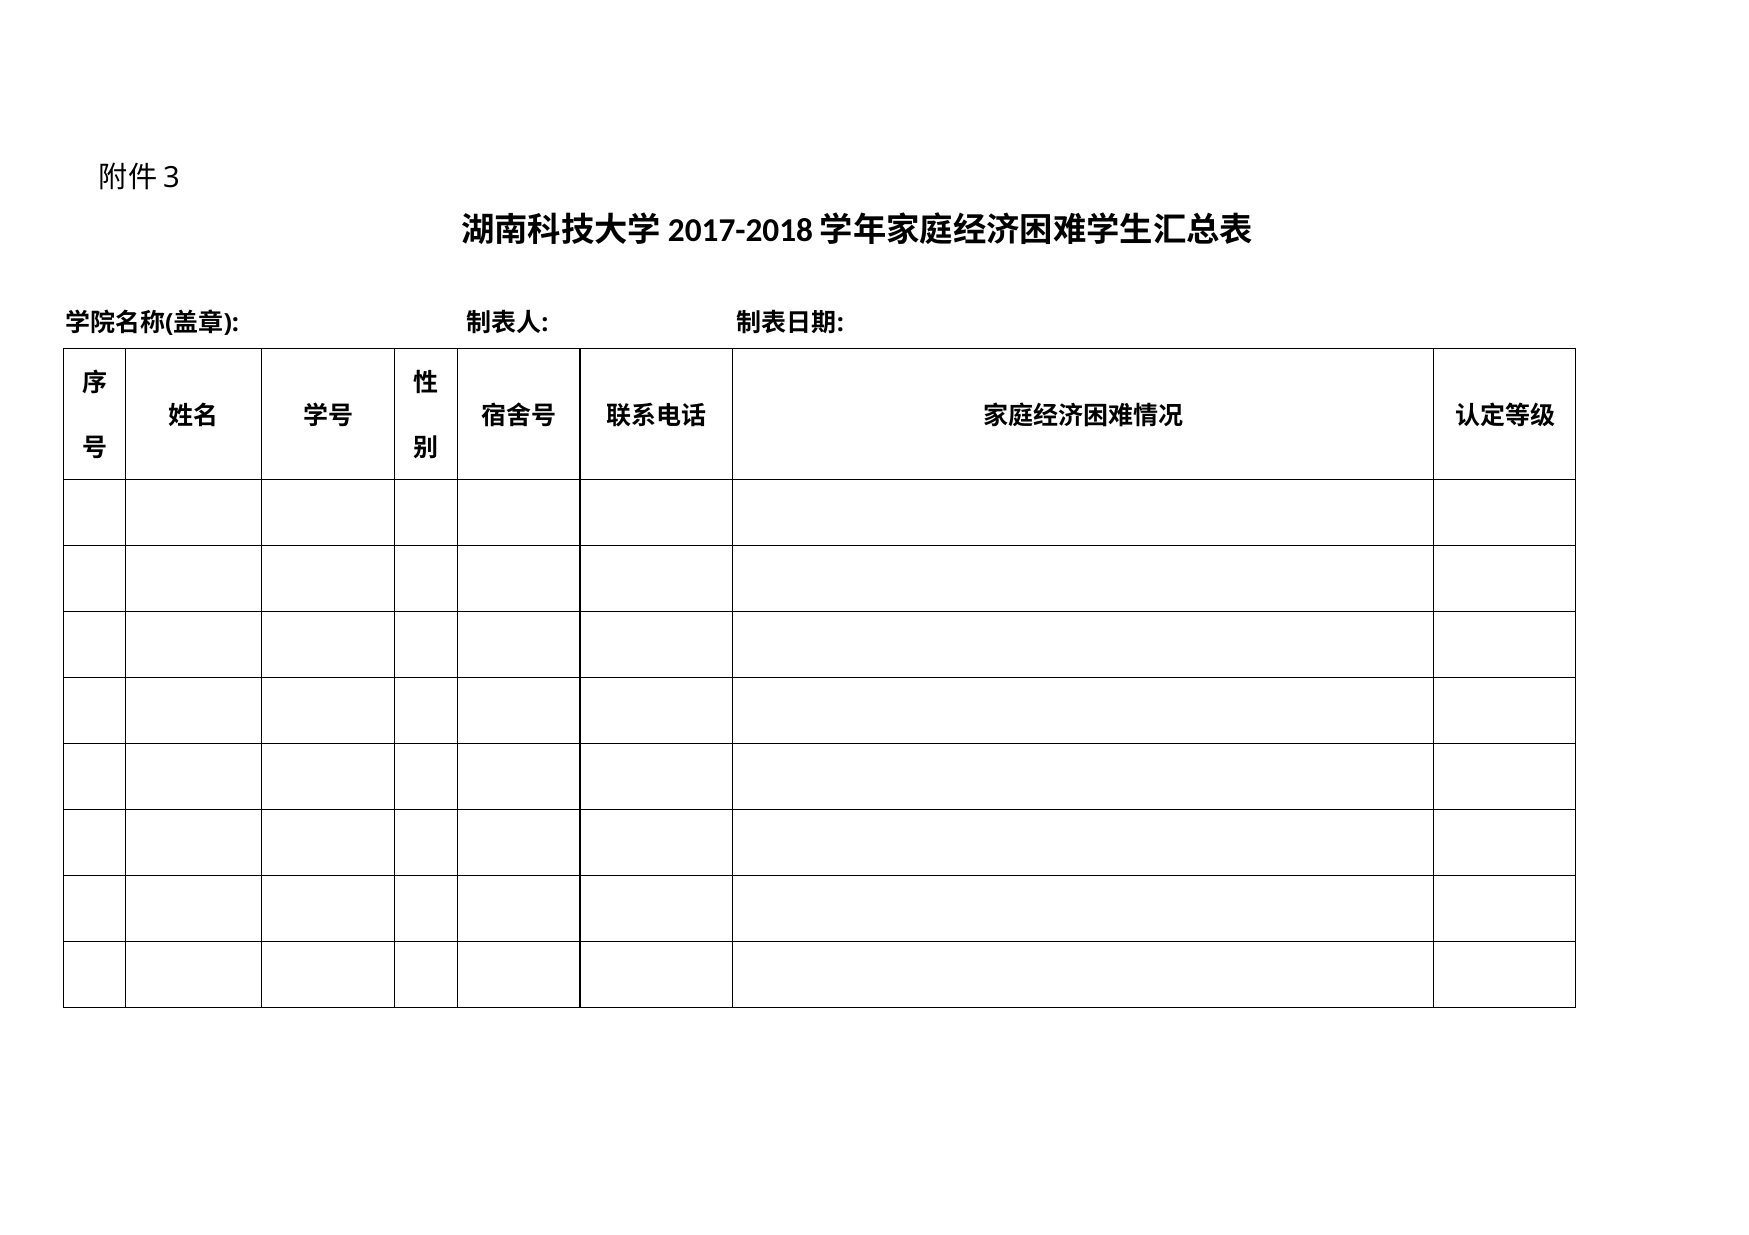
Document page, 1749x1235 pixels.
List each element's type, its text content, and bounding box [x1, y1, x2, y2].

table_cell [395, 942, 457, 1007]
table_cell [733, 678, 1433, 743]
table_cell [395, 546, 457, 611]
table_cell [458, 546, 579, 611]
table_header 家庭经济困难情况 [733, 349, 1433, 478]
table_header 认定等级 [1434, 349, 1575, 478]
table_cell [395, 810, 457, 875]
table_cell [395, 612, 457, 677]
table_cell [581, 876, 732, 941]
table_header 联系电话 [581, 349, 732, 478]
table_cell [733, 876, 1433, 941]
table_cell [1434, 942, 1575, 1007]
table_cell [581, 810, 732, 875]
table_cell [64, 480, 125, 544]
table_cell [458, 942, 579, 1007]
table_cell [64, 612, 125, 677]
table_cell [395, 744, 457, 809]
table_cell [64, 546, 125, 611]
table_header 姓名 [126, 349, 261, 478]
table_cell [262, 480, 394, 544]
table_cell [395, 876, 457, 941]
table_cell [64, 744, 125, 809]
table_cell [395, 678, 457, 743]
table_cell [458, 876, 579, 941]
table_cell [458, 612, 579, 677]
table_cell [64, 942, 125, 1007]
table_cell [126, 546, 261, 611]
table_header 宿舍号 [458, 349, 579, 478]
table_cell [395, 480, 457, 544]
table_cell [458, 744, 579, 809]
table_cell [733, 942, 1433, 1007]
table_cell [458, 810, 579, 875]
table_cell [126, 942, 261, 1007]
table_cell [126, 810, 261, 875]
table_cell [262, 810, 394, 875]
table_cell [126, 678, 261, 743]
table_header 序号 [64, 349, 125, 478]
table_cell [733, 546, 1433, 611]
table_cell [1434, 546, 1575, 611]
table_cell [733, 744, 1433, 809]
table_cell [581, 678, 732, 743]
table_cell [581, 480, 732, 544]
table_cell [262, 876, 394, 941]
table_cell [262, 744, 394, 809]
table_header 学号 [262, 349, 394, 478]
text 学院名称(盖章): 制表人: 制表日期: [65, 302, 1586, 338]
table_cell [126, 480, 261, 544]
table_cell [1434, 612, 1575, 677]
table_cell [1434, 744, 1575, 809]
table_cell [581, 612, 732, 677]
table_cell [262, 678, 394, 743]
table_cell [581, 942, 732, 1007]
table_cell [733, 480, 1433, 544]
table_cell [1434, 810, 1575, 875]
table_cell [581, 744, 732, 809]
table_cell [1434, 480, 1575, 544]
text 湖南科技大学2017-2018学年家庭经济困难学生汇总表 [65, 195, 1649, 260]
table_cell [64, 876, 125, 941]
table_cell [733, 612, 1433, 677]
table_cell [126, 876, 261, 941]
table_cell [126, 744, 261, 809]
table_header 性别 [395, 349, 457, 478]
table_cell [64, 810, 125, 875]
table_cell [126, 612, 261, 677]
table_cell [262, 612, 394, 677]
table_cell [262, 546, 394, 611]
table_cell [458, 678, 579, 743]
table_cell [581, 546, 732, 611]
table_cell [733, 810, 1433, 875]
table_cell [1434, 876, 1575, 941]
table_cell [458, 480, 579, 544]
table_cell [64, 678, 125, 743]
table_cell [262, 942, 394, 1007]
table_cell [1434, 678, 1575, 743]
